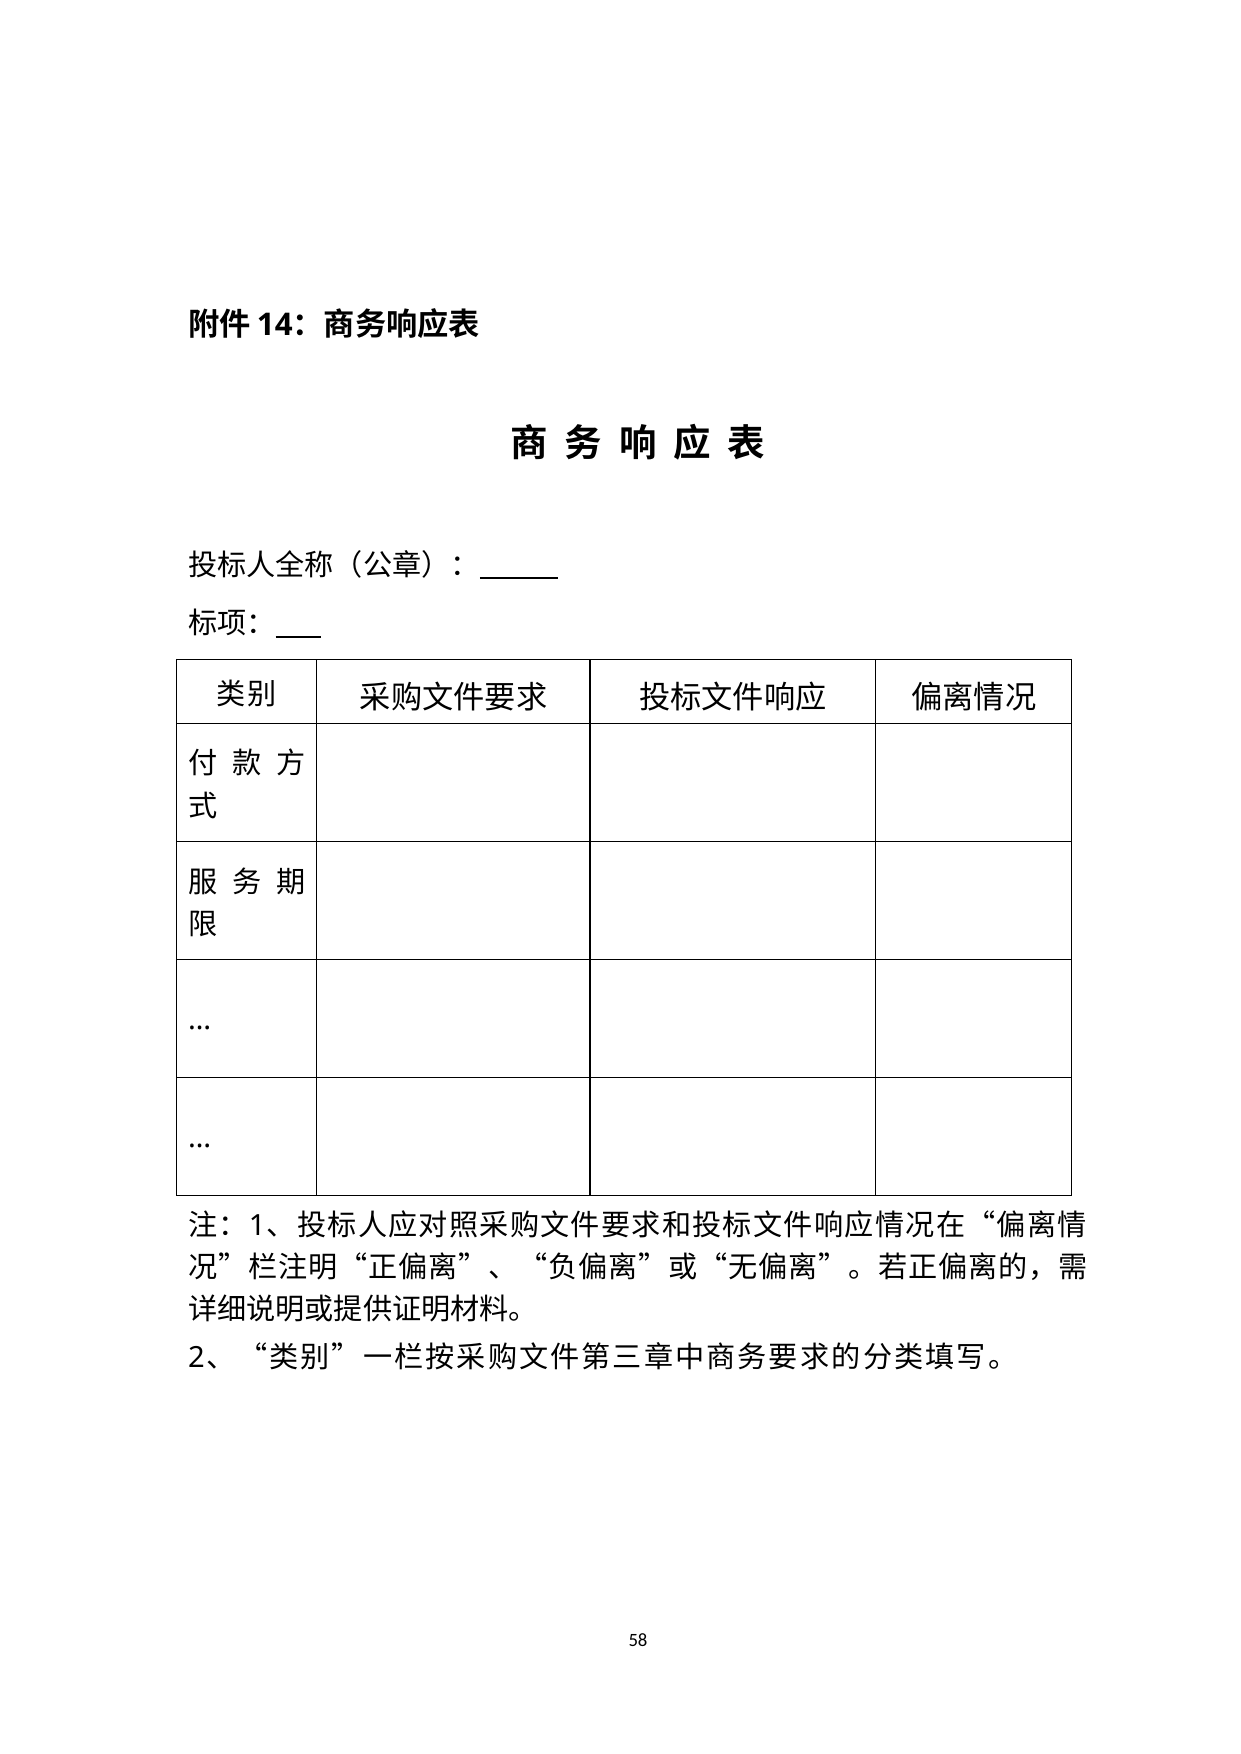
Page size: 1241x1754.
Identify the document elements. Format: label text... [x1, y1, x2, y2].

text 投标人全称（公章）： [188, 541, 1088, 583]
table_cell [317, 1078, 589, 1195]
table_cell [876, 842, 1071, 959]
table_cell [591, 842, 875, 959]
table_cell 付款方式 [177, 724, 316, 841]
table_cell [876, 724, 1071, 841]
text 标项： [188, 600, 1088, 642]
text 注：1、投标人应对照采购文件要求和投标文件响应情况在“偏离情况”栏注明“正偏离”、“负偏离”或“无偏离”。若正偏离的，需详细说明或提供证明材料。 [188, 1201, 1088, 1328]
table_cell [591, 1078, 875, 1195]
table_cell 服务期限 [177, 842, 316, 959]
table_cell … [177, 960, 316, 1077]
table_cell [591, 960, 875, 1077]
table_cell [591, 724, 875, 841]
table_header 采购文件要求 [317, 660, 589, 723]
table_cell [317, 960, 589, 1077]
table_header 偏离情况 [876, 660, 1071, 723]
table_header 投标文件响应 [591, 660, 875, 723]
table_header 类别 [177, 660, 316, 723]
table_cell [317, 724, 589, 841]
table_cell … [177, 1078, 316, 1195]
text 2、“类别”一栏按采购文件第三章中商务要求的分类填写。 [188, 1333, 1088, 1376]
text 附件14：商务响应表 [188, 299, 1088, 344]
text 商 务 响 应 表 [188, 413, 1088, 467]
table_cell [876, 1078, 1071, 1195]
table_cell [876, 960, 1071, 1077]
table_cell [317, 842, 589, 959]
